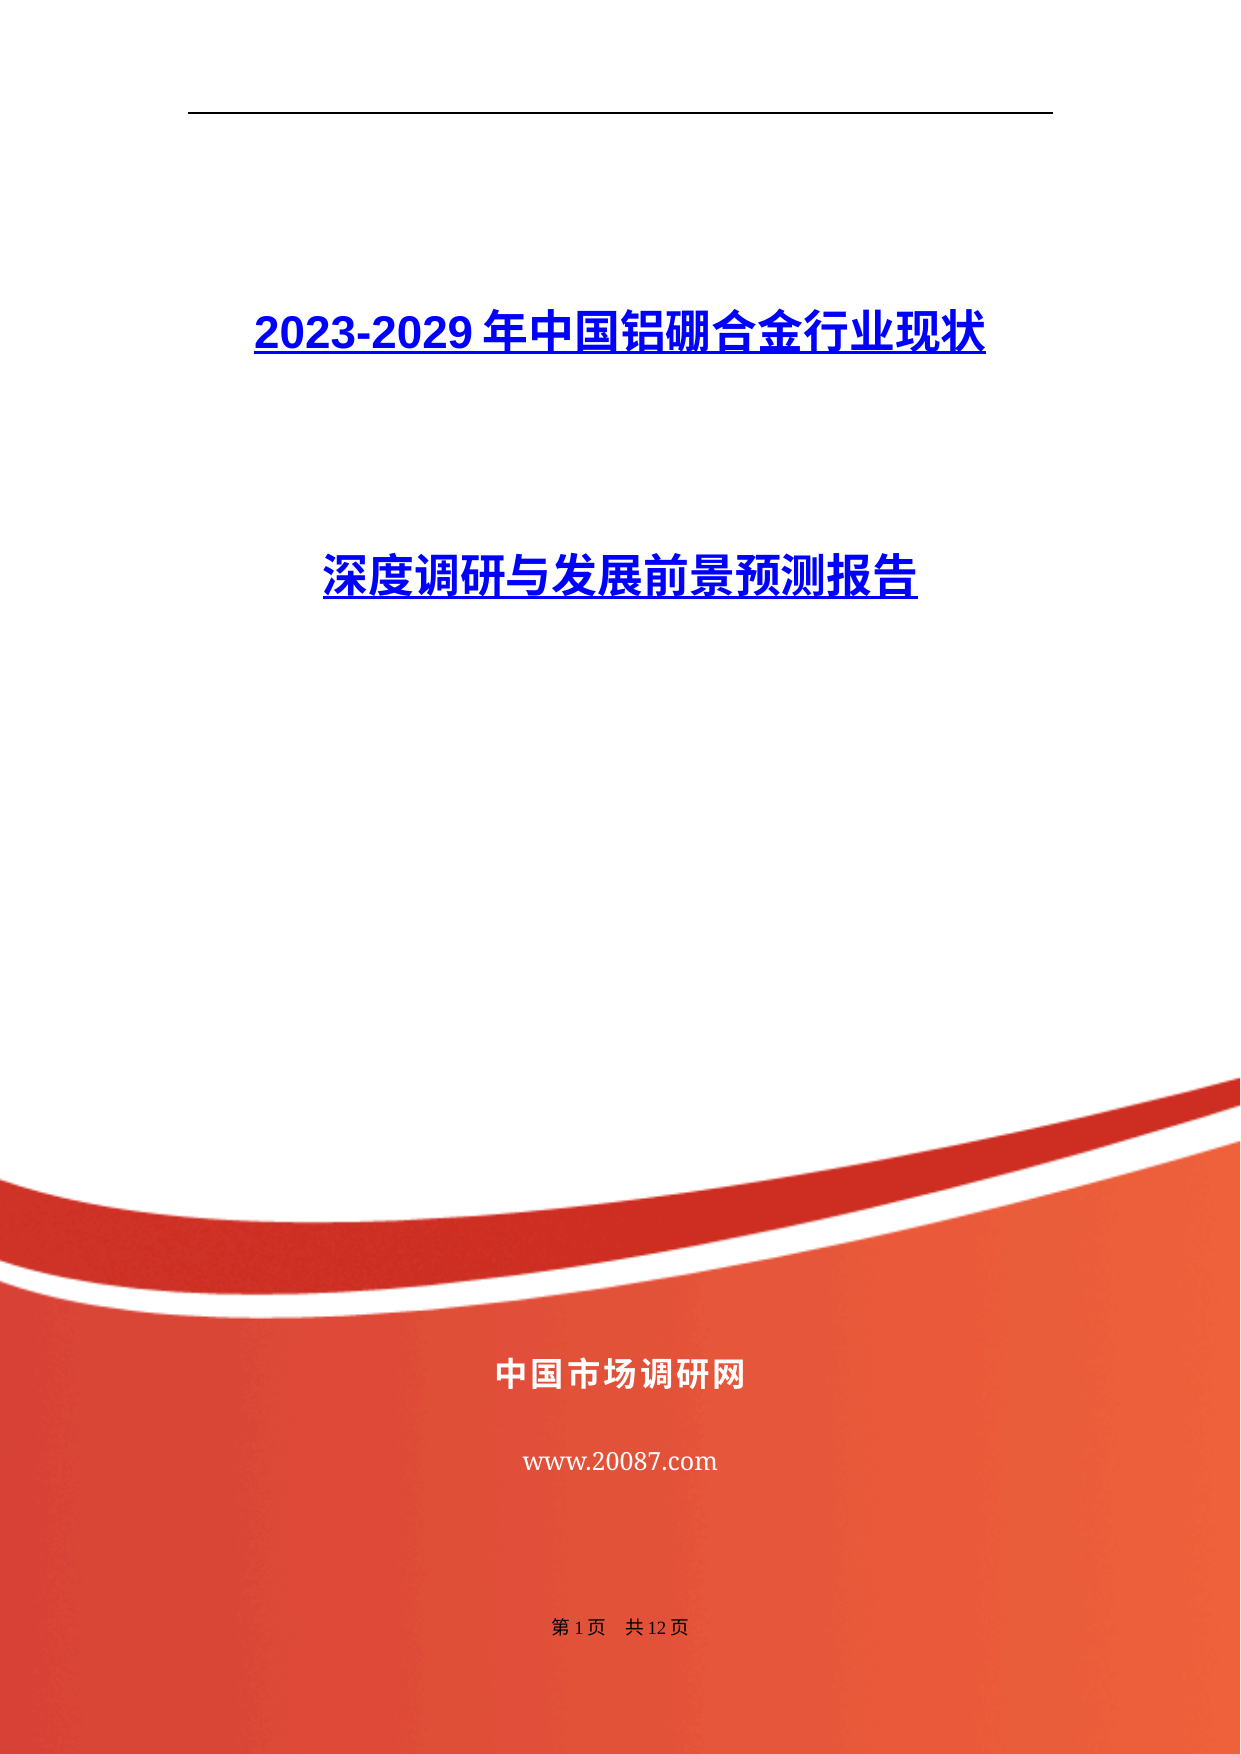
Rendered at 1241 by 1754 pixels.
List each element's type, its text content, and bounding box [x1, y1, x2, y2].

picture [0, 1006, 1241, 1754]
table_header 2023-2029年中国铝硼合金行业现状深度调研与发展前景预测报告 [188, 207, 1053, 773]
text www.20087.com [187, 1428, 1053, 1493]
subtitle 中国市场调研网 [187, 1339, 1053, 1404]
